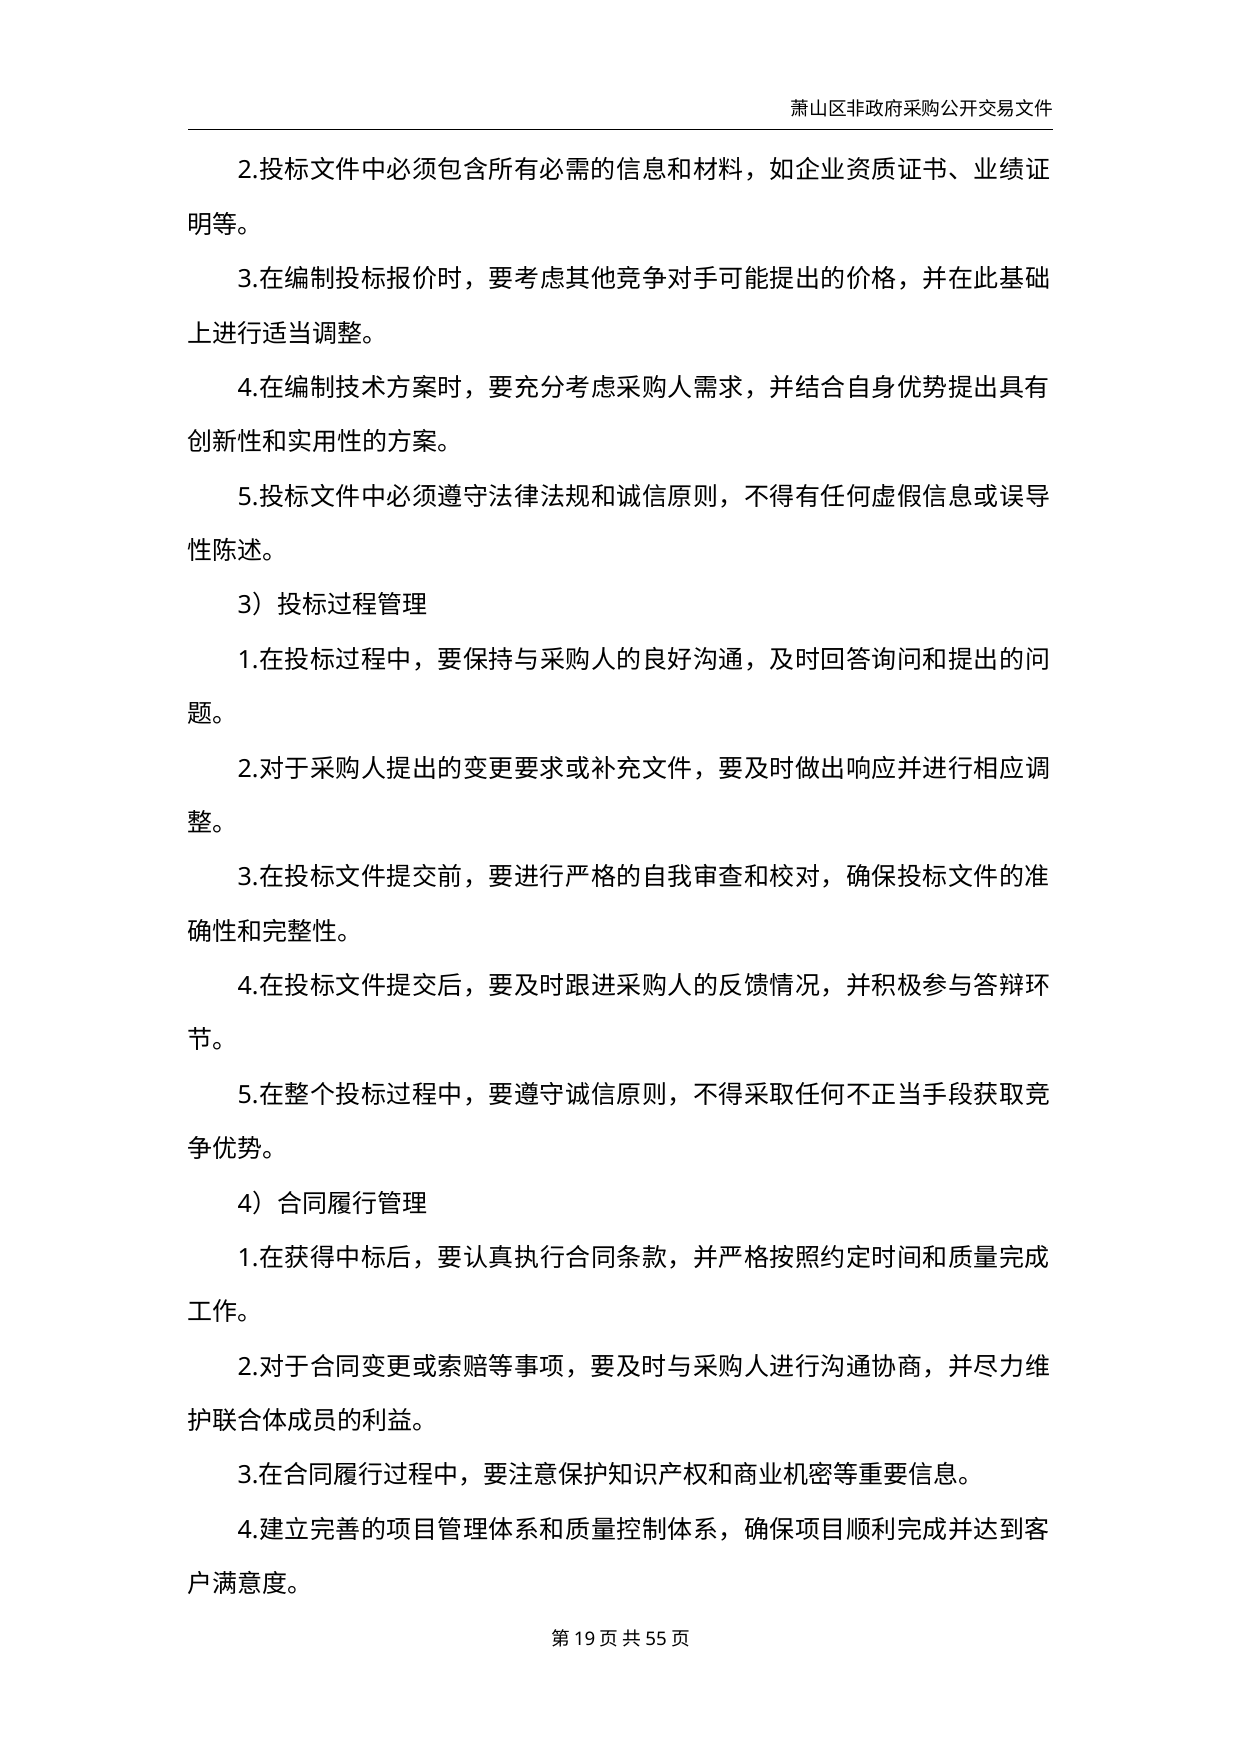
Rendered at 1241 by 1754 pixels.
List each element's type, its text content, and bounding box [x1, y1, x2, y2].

text 3.在合同履行过程中，要注意保护知识产权和商业机密等重要信息。 [187, 1455, 1053, 1491]
text 1.在获得中标后，要认真执行合同条款，并严格按照约定时间和质量完成工作。 [187, 1237, 1053, 1328]
text 3.在投标文件提交前，要进行严格的自我审查和校对，确保投标文件的准确性和完整性。 [187, 857, 1053, 947]
text 2.对于采购人提出的变更要求或补充文件，要及时做出响应并进行相应调整。 [187, 748, 1053, 839]
text 2.对于合同变更或索赔等事项，要及时与采购人进行沟通协商，并尽力维护联合体成员的利益。 [187, 1346, 1053, 1437]
text 4.建立完善的项目管理体系和质量控制体系，确保项目顺利完成并达到客户满意度。 [187, 1509, 1053, 1600]
text 5.在整个投标过程中，要遵守诚信原则，不得采取任何不正当手段获取竞争优势。 [187, 1074, 1053, 1165]
text 3）投标过程管理 [187, 585, 1053, 621]
text 3.在编制投标报价时，要考虑其他竞争对手可能提出的价格，并在此基础上进行适当调整。 [187, 259, 1053, 349]
text 4）合同履行管理 [187, 1183, 1053, 1219]
text 5.投标文件中必须遵守法律法规和诚信原则，不得有任何虚假信息或误导性陈述。 [187, 476, 1053, 567]
text 2.投标文件中必须包含所有必需的信息和材料，如企业资质证书、业绩证明等。 [187, 150, 1053, 241]
text 4.在投标文件提交后，要及时跟进采购人的反馈情况，并积极参与答辩环节。 [187, 966, 1053, 1056]
text 1.在投标过程中，要保持与采购人的良好沟通，及时回答询问和提出的问题。 [187, 639, 1053, 730]
text 4.在编制技术方案时，要充分考虑采购人需求，并结合自身优势提出具有创新性和实用性的方案。 [187, 367, 1053, 458]
